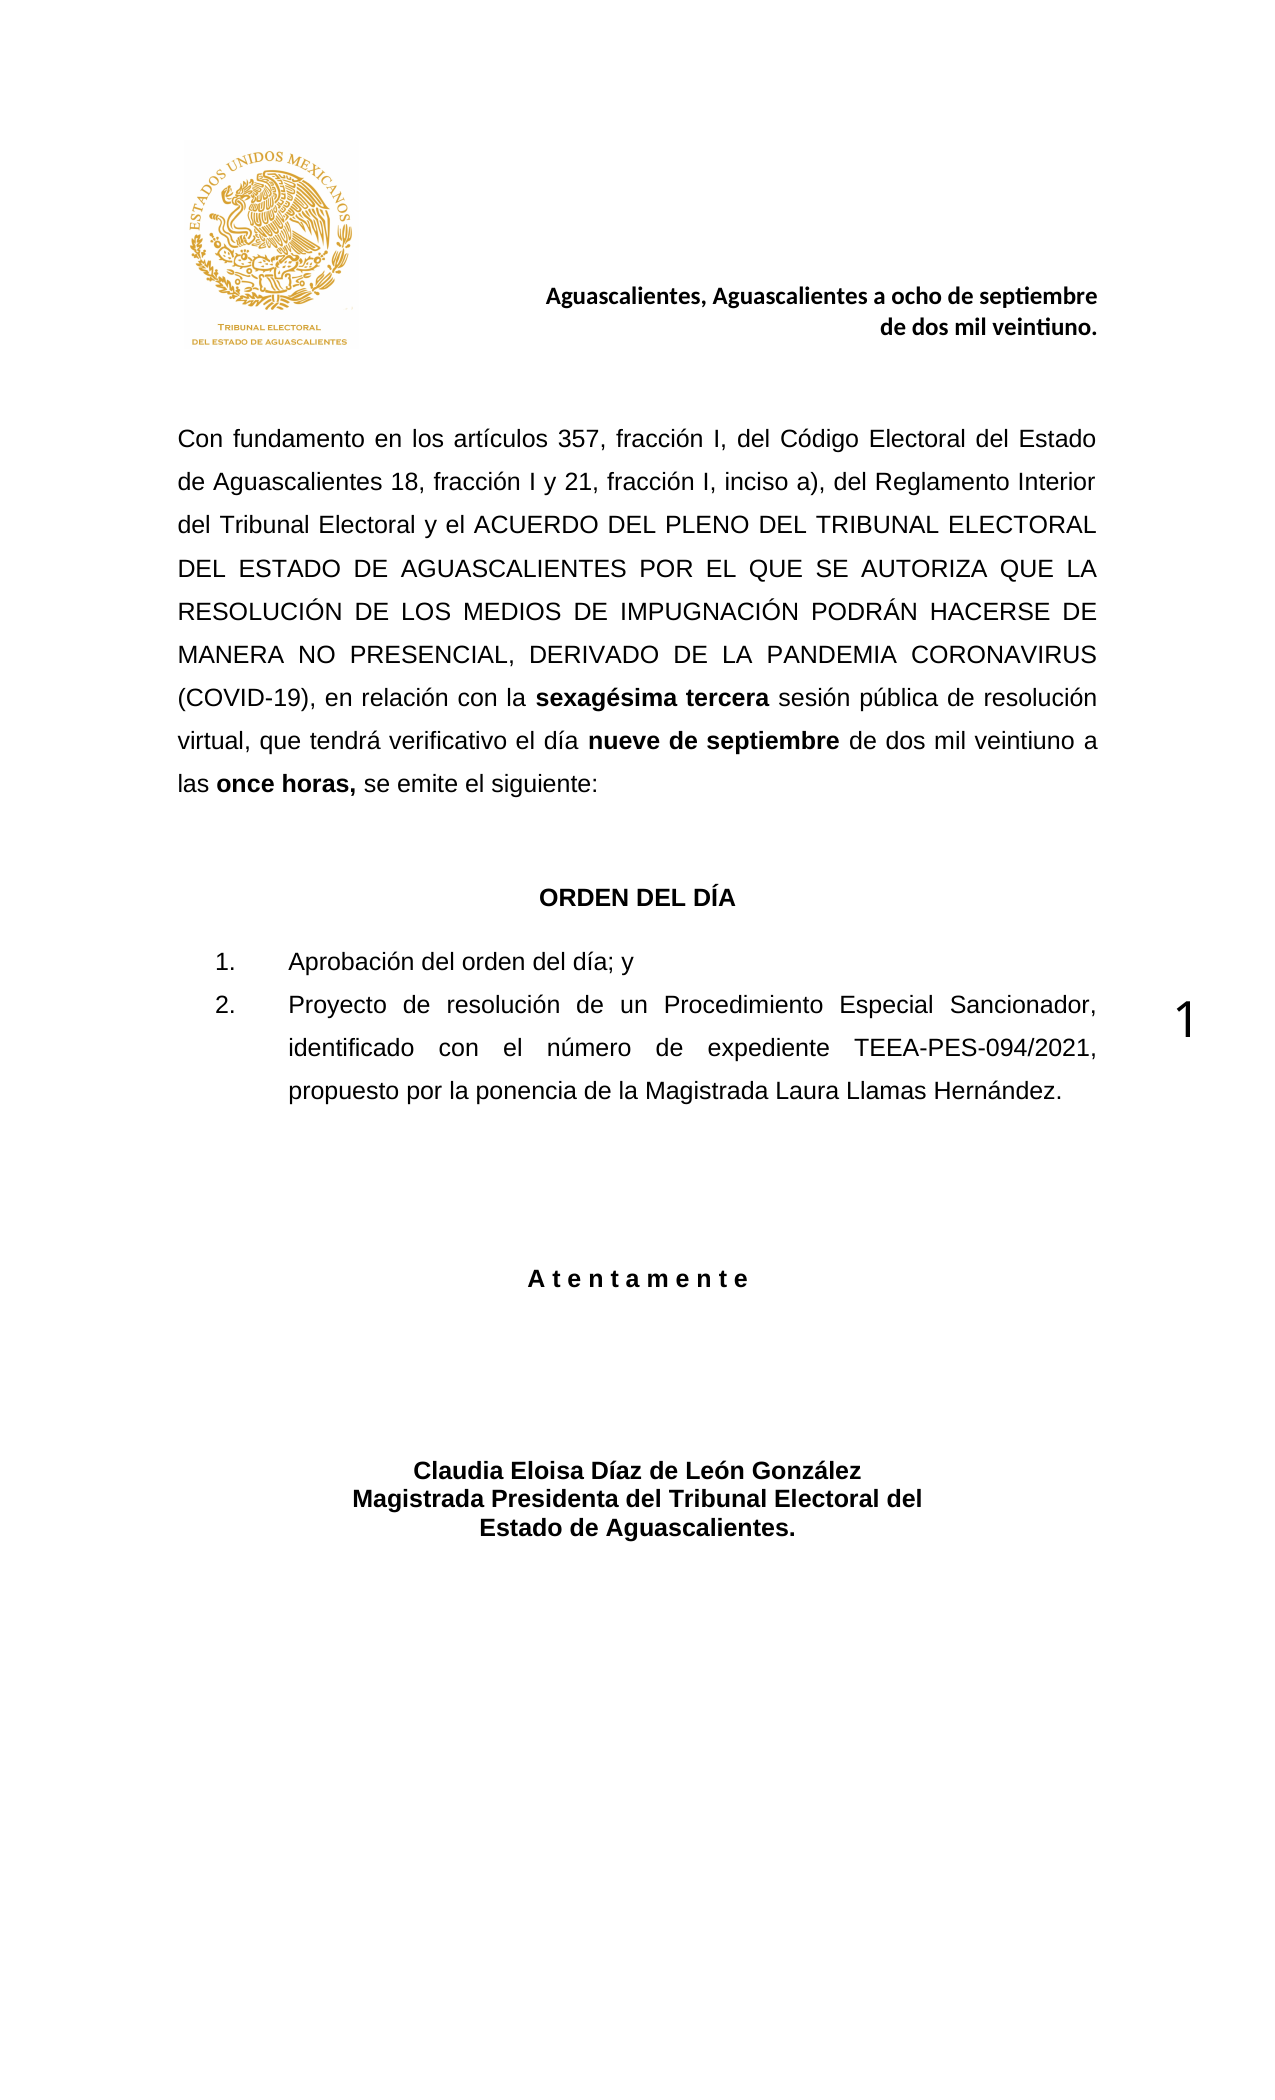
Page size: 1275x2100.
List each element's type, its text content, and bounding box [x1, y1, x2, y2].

text A t e n t a m e n t e [177, 1264, 1098, 1292]
list Proyecto de resolución de un Procedimiento Especial Sancionador, identificado con el número de expediente TEEA-PES-094/2021, propuesto por la ponencia de la Magistrada Laura Llamas Hernández. [215, 990, 1098, 1105]
text ORDEN DEL DÍA [177, 883, 1098, 911]
text Estado de Aguascalientes. [177, 1513, 1098, 1542]
list Aprobación del orden del día; y [215, 947, 1098, 975]
text Magistrada Presidenta del Tribunal Electoral del [177, 1484, 1098, 1513]
text Claudia Eloisa Díaz de León González [177, 1456, 1098, 1484]
picture [183, 140, 359, 349]
text Con fundamento en los artículos 357, fracción I, del Código Electoral del Estado de Aguascalientes 18, fracción I y 21, fracción I, inciso a), del Reglamento Interior del Tribunal Electoral y el ACUERDO DEL PLENO DEL TRIBUNAL ELECTORAL DEL ESTADO DE AGUASCALIENTES POR EL QUE SE AUTORIZA QUE LA RESOLUCIÓN DE LOS MEDIOS DE IMPUGNACIÓN PODRÁN HACERSE DE MANERA NO PRESENCIAL, DERIVADO DE LA PANDEMIA CORONAVIRUS (COVID-19), en relación con la sexagésima tercera sesión pública de resolución virtual, que tendrá verificativo el día nueve de septiembre de dos mil veintiuno a las once horas, se emite el siguiente: [177, 424, 1098, 798]
